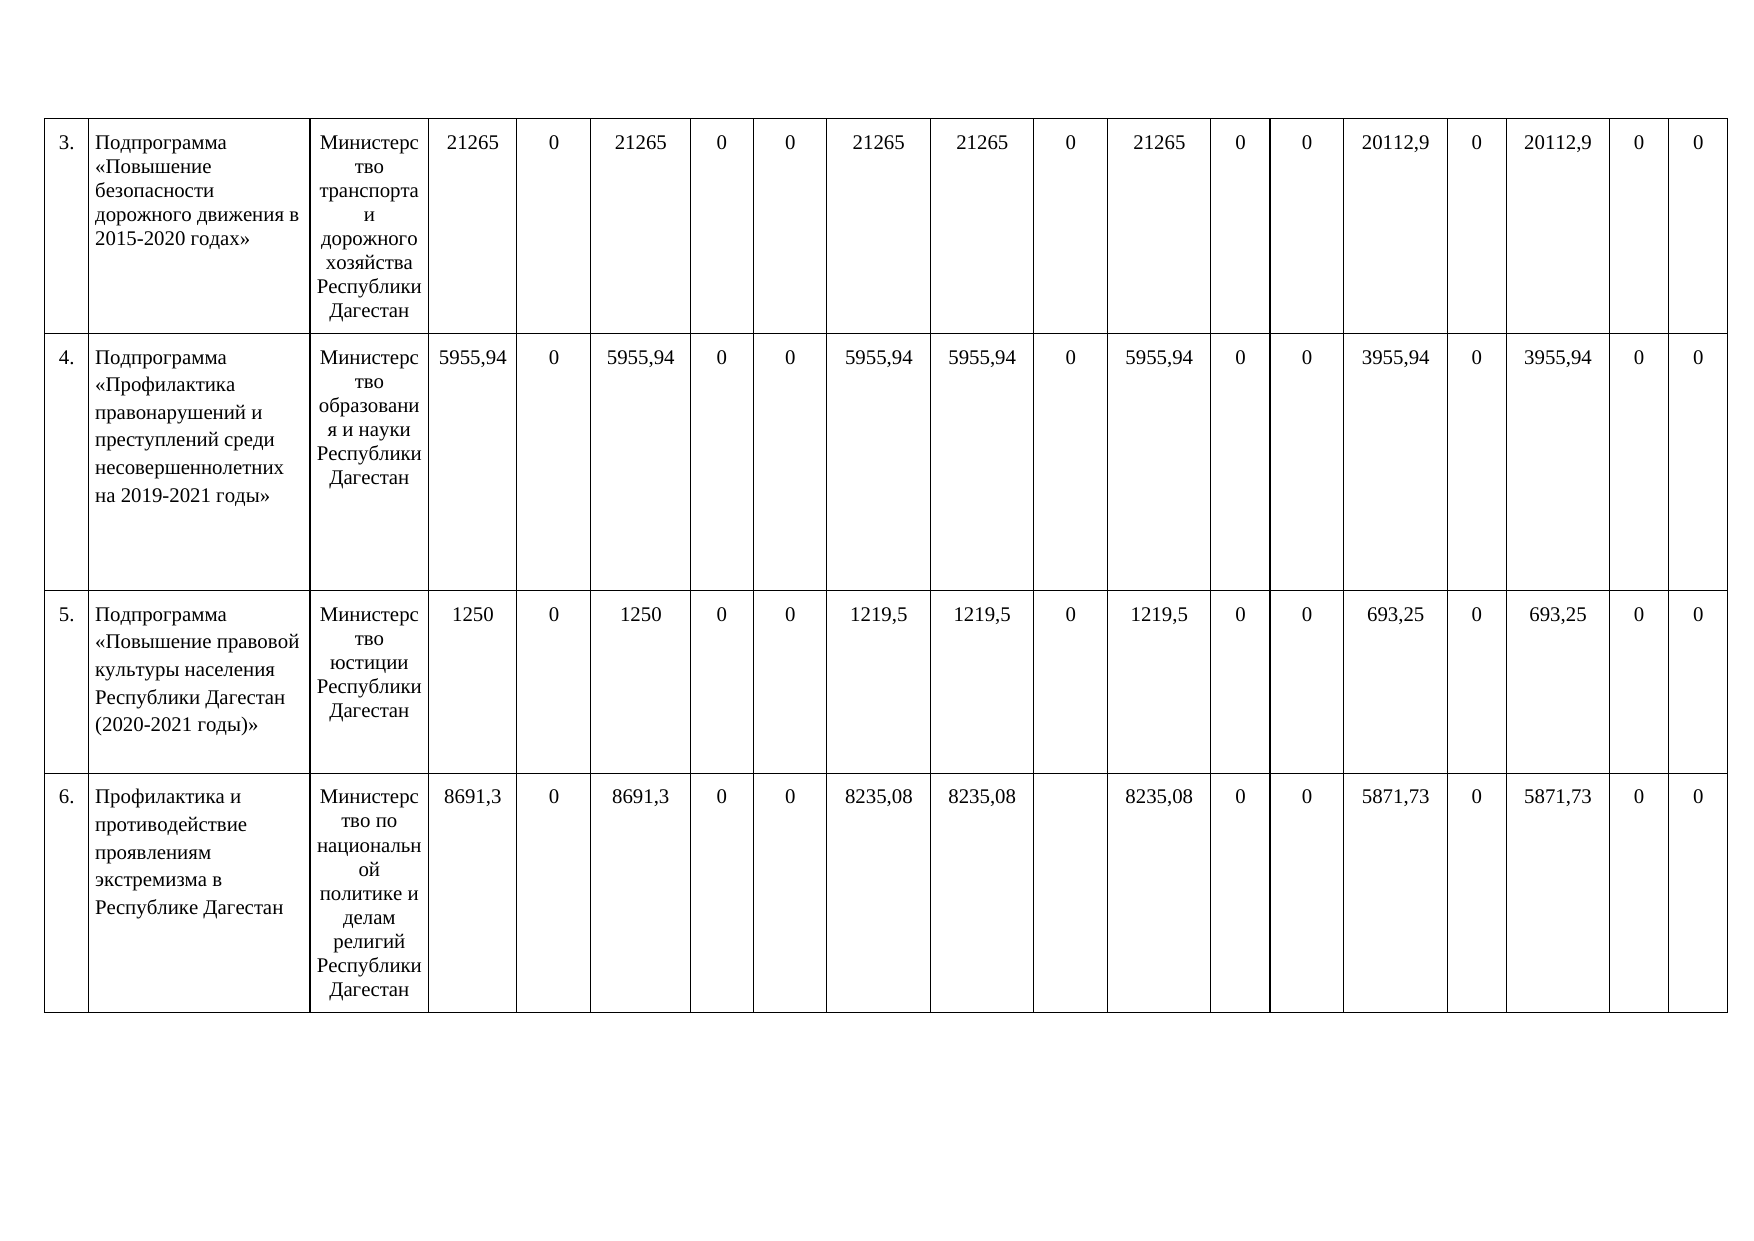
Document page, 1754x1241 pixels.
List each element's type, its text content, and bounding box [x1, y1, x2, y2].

table_cell 3955,94 [1507, 334, 1609, 590]
table_cell 5955,94 [827, 334, 930, 590]
table_cell 8235,08 [827, 774, 930, 1012]
table_cell 0 [1610, 119, 1668, 333]
table_cell 0 [1271, 591, 1343, 773]
table_cell 4. [45, 334, 88, 590]
table_cell 0 [754, 334, 826, 590]
table_cell 0 [517, 774, 590, 1012]
table_cell 0 [517, 591, 590, 773]
table_cell 5871,73 [1344, 774, 1447, 1012]
table_cell 0 [691, 774, 753, 1012]
table_cell 3955,94 [1344, 334, 1447, 590]
table_cell 0 [1211, 774, 1269, 1012]
table_cell 693,25 [1344, 591, 1447, 773]
table_cell 20112,9 [1507, 119, 1609, 333]
table_cell 0 [1448, 774, 1506, 1012]
table_cell Профилактика и противодействие проявлениям экстремизма в Республике Дагестан [89, 774, 309, 1012]
table_cell 0 [1211, 119, 1269, 333]
table_cell 5955,94 [591, 334, 690, 590]
table_cell 0 [1448, 591, 1506, 773]
table_cell 0 [1669, 774, 1727, 1012]
table_cell 5. [45, 591, 88, 773]
table_cell 8235,08 [931, 774, 1033, 1012]
table_cell Подпрограмма «Профилактика правонарушений и преступлений среди несовершеннолетних на 2019-2021 годы» [89, 334, 309, 590]
table_cell [1034, 774, 1107, 1012]
table_cell 0 [517, 334, 590, 590]
table_cell 0 [1448, 334, 1506, 590]
table_cell 3. [45, 119, 88, 333]
table_cell 5955,94 [429, 334, 516, 590]
table_cell 0 [691, 119, 753, 333]
table_cell 0 [1034, 591, 1107, 773]
table_cell Министерство по национальной политике и делам религий Республики Дагестан [311, 774, 428, 1012]
table_cell 0 [691, 334, 753, 590]
table_cell 0 [1610, 591, 1668, 773]
table_cell Подпрограмма «Повышение правовой культуры населения Республики Дагестан (2020-2021 годы)» [89, 591, 309, 773]
table_cell 0 [1211, 591, 1269, 773]
table_cell 0 [1271, 119, 1343, 333]
table_cell 0 [1669, 119, 1727, 333]
table_cell 5871,73 [1507, 774, 1609, 1012]
table_cell 0 [691, 591, 753, 773]
table_cell 21265 [931, 119, 1033, 333]
table_cell 0 [754, 774, 826, 1012]
table_cell 0 [754, 119, 826, 333]
table_cell 0 [1669, 591, 1727, 773]
table_cell 0 [1271, 774, 1343, 1012]
table_cell Министерство юстиции Республики Дагестан [311, 591, 428, 773]
table_cell 1219,5 [931, 591, 1033, 773]
table_cell Министерство образования и науки Республики Дагестан [311, 334, 428, 590]
table_cell 0 [754, 591, 826, 773]
table_cell Подпрограмма «Повышение безопасности дорожного движения в 2015-2020 годах» [89, 119, 309, 333]
table_cell 0 [517, 119, 590, 333]
table_cell 6. [45, 774, 88, 1012]
table_cell 0 [1034, 334, 1107, 590]
table_cell 21265 [827, 119, 930, 333]
table_cell 1219,5 [1108, 591, 1210, 773]
table_cell 0 [1610, 334, 1668, 590]
table_cell 8691,3 [591, 774, 690, 1012]
table_cell 0 [1034, 119, 1107, 333]
table_cell 0 [1610, 774, 1668, 1012]
table_cell 21265 [429, 119, 516, 333]
table_cell 0 [1448, 119, 1506, 333]
table_cell 0 [1211, 334, 1269, 590]
table_cell 0 [1669, 334, 1727, 590]
table_cell 21265 [1108, 119, 1210, 333]
table_cell 1250 [429, 591, 516, 773]
table_cell 1219,5 [827, 591, 930, 773]
table_cell 693,25 [1507, 591, 1609, 773]
table_cell 5955,94 [1108, 334, 1210, 590]
table_cell Министерство транспорта и дорожного хозяйства Республики Дагестан [311, 119, 428, 333]
table_cell 21265 [591, 119, 690, 333]
table_cell 1250 [591, 591, 690, 773]
table_cell 8235,08 [1108, 774, 1210, 1012]
table_cell 8691,3 [429, 774, 516, 1012]
table_cell 0 [1271, 334, 1343, 590]
table_cell 20112,9 [1344, 119, 1447, 333]
table_cell 5955,94 [931, 334, 1033, 590]
